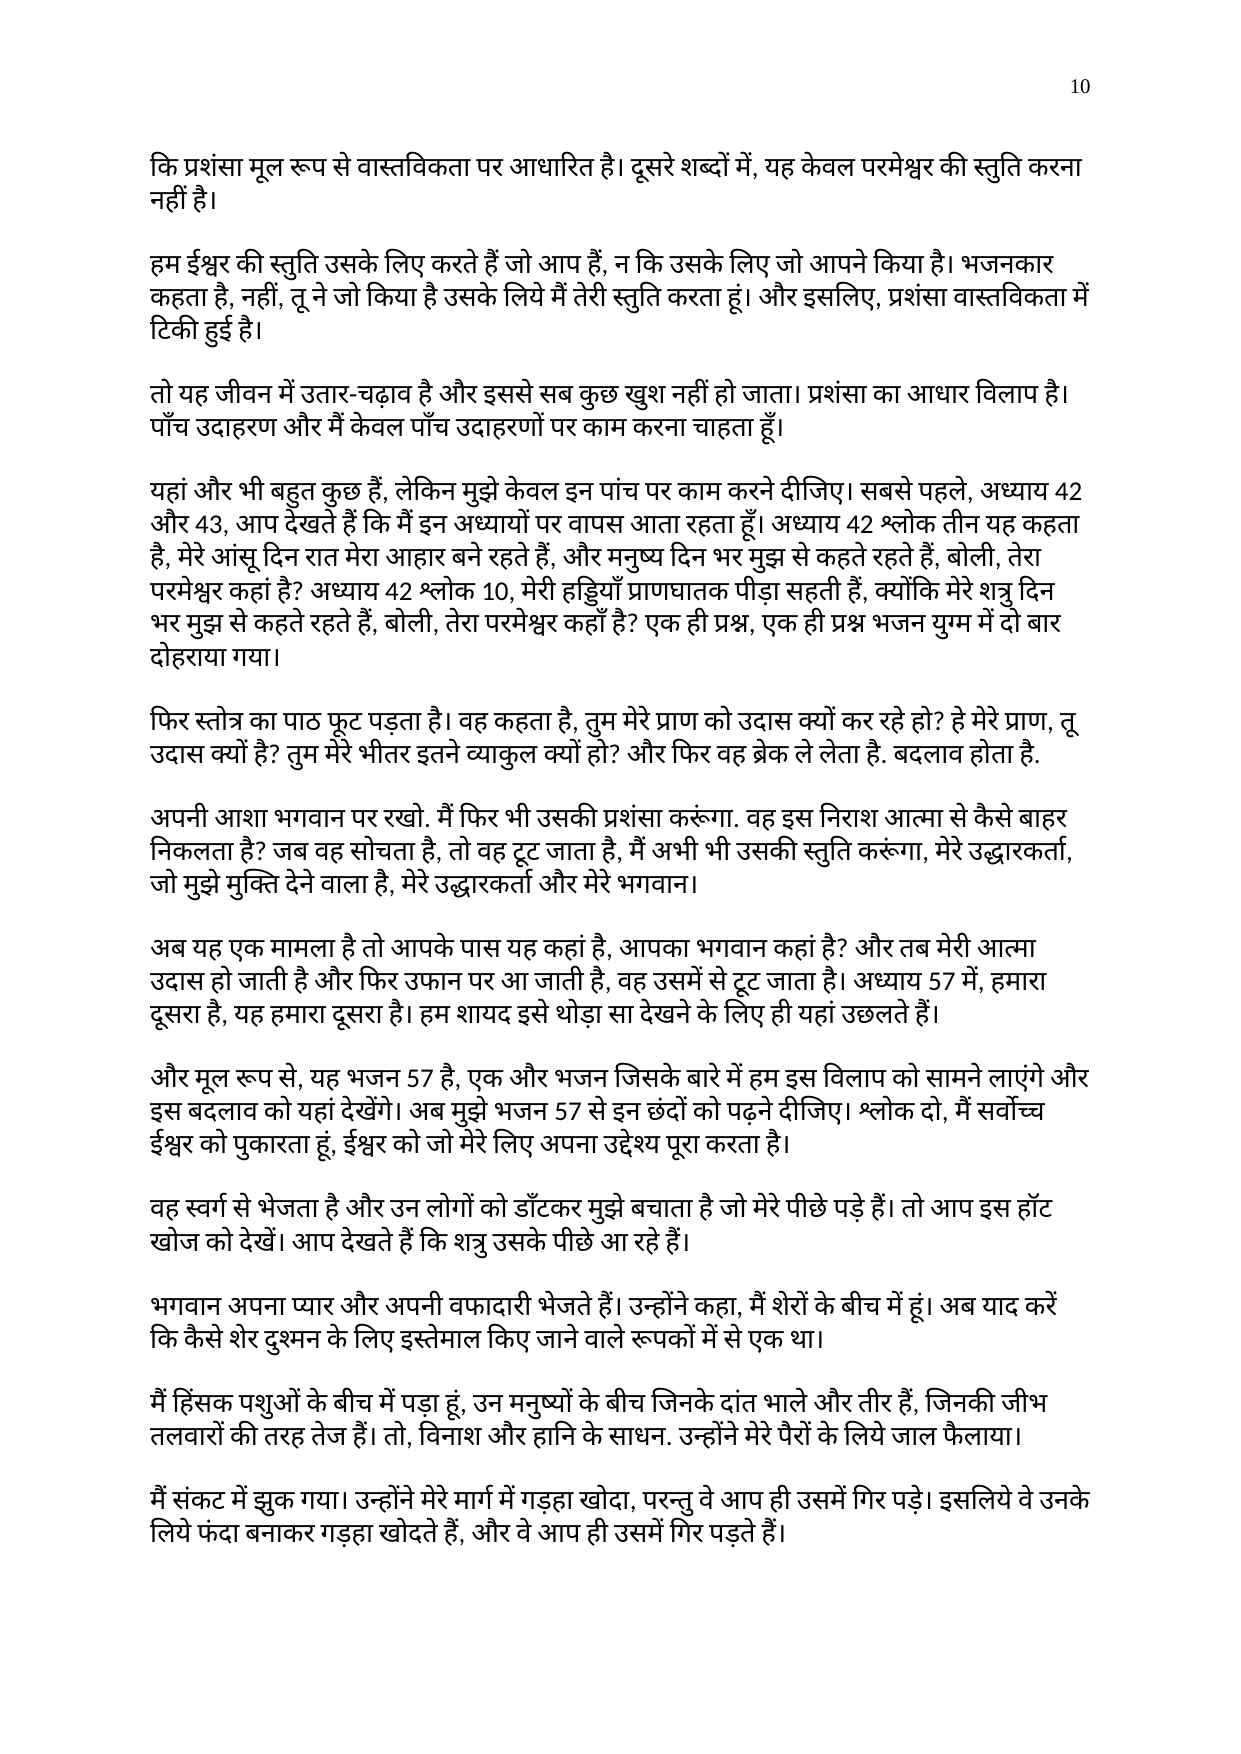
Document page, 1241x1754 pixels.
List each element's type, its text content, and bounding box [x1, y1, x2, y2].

text फिर स्तोत्र का पाठ फूट पड़ता है। वह कहता है, तुम मेरे प्राण को उदास क्यों कर रहे हो? हे मेरे प्राण, तू उदास क्यों है? तुम मेरे भीतर इतने व्याकुल क्यों हो? और फिर वह ब्रेक ले लेता है. बदलाव होता है. [150, 704, 1090, 770]
text अपनी आशा भगवान पर रखो. मैं फिर भी उसकी प्रशंसा करूंगा. वह इस निराश आत्मा से कैसे बाहर निकलता है? जब वह सोचता है, तो वह टूट जाता है, मैं अभी भी उसकी स्तुति करूंगा, मेरे उद्धारकर्ता, जो मुझे मुक्ति देने वाला है, मेरे उद्धारकर्ता और मेरे भगवान। [150, 801, 1090, 900]
text और मूल रूप से, यह भजन 57 है, एक और भजन जिसके बारे में हम इस विलाप को सामने लाएंगे और इस बदलाव को यहां देखेंगे। अब मुझे भजन 57 से इन छंदों को पढ़ने दीजिए। श्लोक दो, मैं सर्वोच्च ईश्वर को पुकारता हूं, ईश्वर को जो मेरे लिए अपना उद्देश्य पूरा करता है। [150, 1061, 1090, 1161]
text अब यह एक मामला है तो आपके पास यह कहां है, आपका भगवान कहां है? और तब मेरी आत्मा उदास हो जाती है और फिर उफान पर आ जाती है, वह उसमें से टूट जाता है। अध्याय 57 में, हमारा दूसरा है, यह हमारा दूसरा है। हम शायद इसे थोड़ा सा देखने के लिए ही यहां उछलते हैं। [150, 931, 1090, 1030]
text भगवान अपना प्यार और अपनी वफादारी भेजते हैं। उन्होंने कहा, मैं शेरों के बीच में हूं। अब याद करें कि कैसे शेर दुश्मन के लिए इस्तेमाल किए जाने वाले रूपकों में से एक था। [150, 1289, 1090, 1355]
text यहां और भी बहुत कुछ हैं, लेकिन मुझे केवल इन पांच पर काम करने दीजिए। सबसे पहले, अध्याय 42 और 43, आप देखते हैं कि मैं इन अध्यायों पर वापस आता रहता हूँ। अध्याय 42 श्लोक तीन यह कहता है, मेरे आंसू दिन रात मेरा आहार बने रहते हैं, और मनुष्य दिन भर मुझ से कहते रहते हैं, बोली, तेरा परमेश्वर कहां है? अध्याय 42 श्लोक 10, मेरी हड्डियाँ प्राणघातक पीड़ा सहती हैं, क्योंकि मेरे शत्रु दिन भर मुझ से कहते रहते हैं, बोली, तेरा परमेश्वर कहाँ है? एक ही प्रश्न, एक ही प्रश्न भजन युग्म में दो बार दोहराया गया। [150, 474, 1090, 673]
text मैं संकट में झुक गया। उन्होंने मेरे मार्ग में गड़हा खोदा, परन्तु वे आप ही उसमें गिर पड़े। इसलिये वे उनके लिये फंदा बनाकर गड़हा खोदते हैं, और वे आप ही उसमें गिर पड़ते हैं। [150, 1483, 1090, 1549]
text मैं हिंसक पशुओं के बीच में पड़ा हूं, उन मनुष्यों के बीच जिनके दांत भाले और तीर हैं, जिनकी जीभ तलवारों की तरह तेज हैं। तो, विनाश और हानि के साधन. उन्होंने मेरे पैरों के लिये जाल फैलाया। [150, 1386, 1090, 1452]
text वह स्वर्ग से भेजता है और उन लोगों को डाँटकर मुझे बचाता है जो मेरे पीछे पड़े हैं। तो आप इस हॉट खोज को देखें। आप देखते हैं कि शत्रु उसके पीछे आ रहे हैं। [150, 1192, 1090, 1258]
text तो यह जीवन में उतार-चढ़ाव है और इससे सब कुछ खुश नहीं हो जाता। प्रशंसा का आधार विलाप है। पाँच उदाहरण और मैं केवल पाँच उदाहरणों पर काम करना चाहता हूँ। [150, 377, 1090, 443]
text हम ईश्वर की स्तुति उसके लिए करते हैं जो आप हैं, न कि उसके लिए जो आपने किया है। भजनकार कहता है, नहीं, तू ने जो किया है उसके लिये मैं तेरी स्तुति करता हूं। और इसलिए, प्रशंसा वास्तविकता में टिकी हुई है। [150, 247, 1090, 346]
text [150, 150, 1090, 216]
